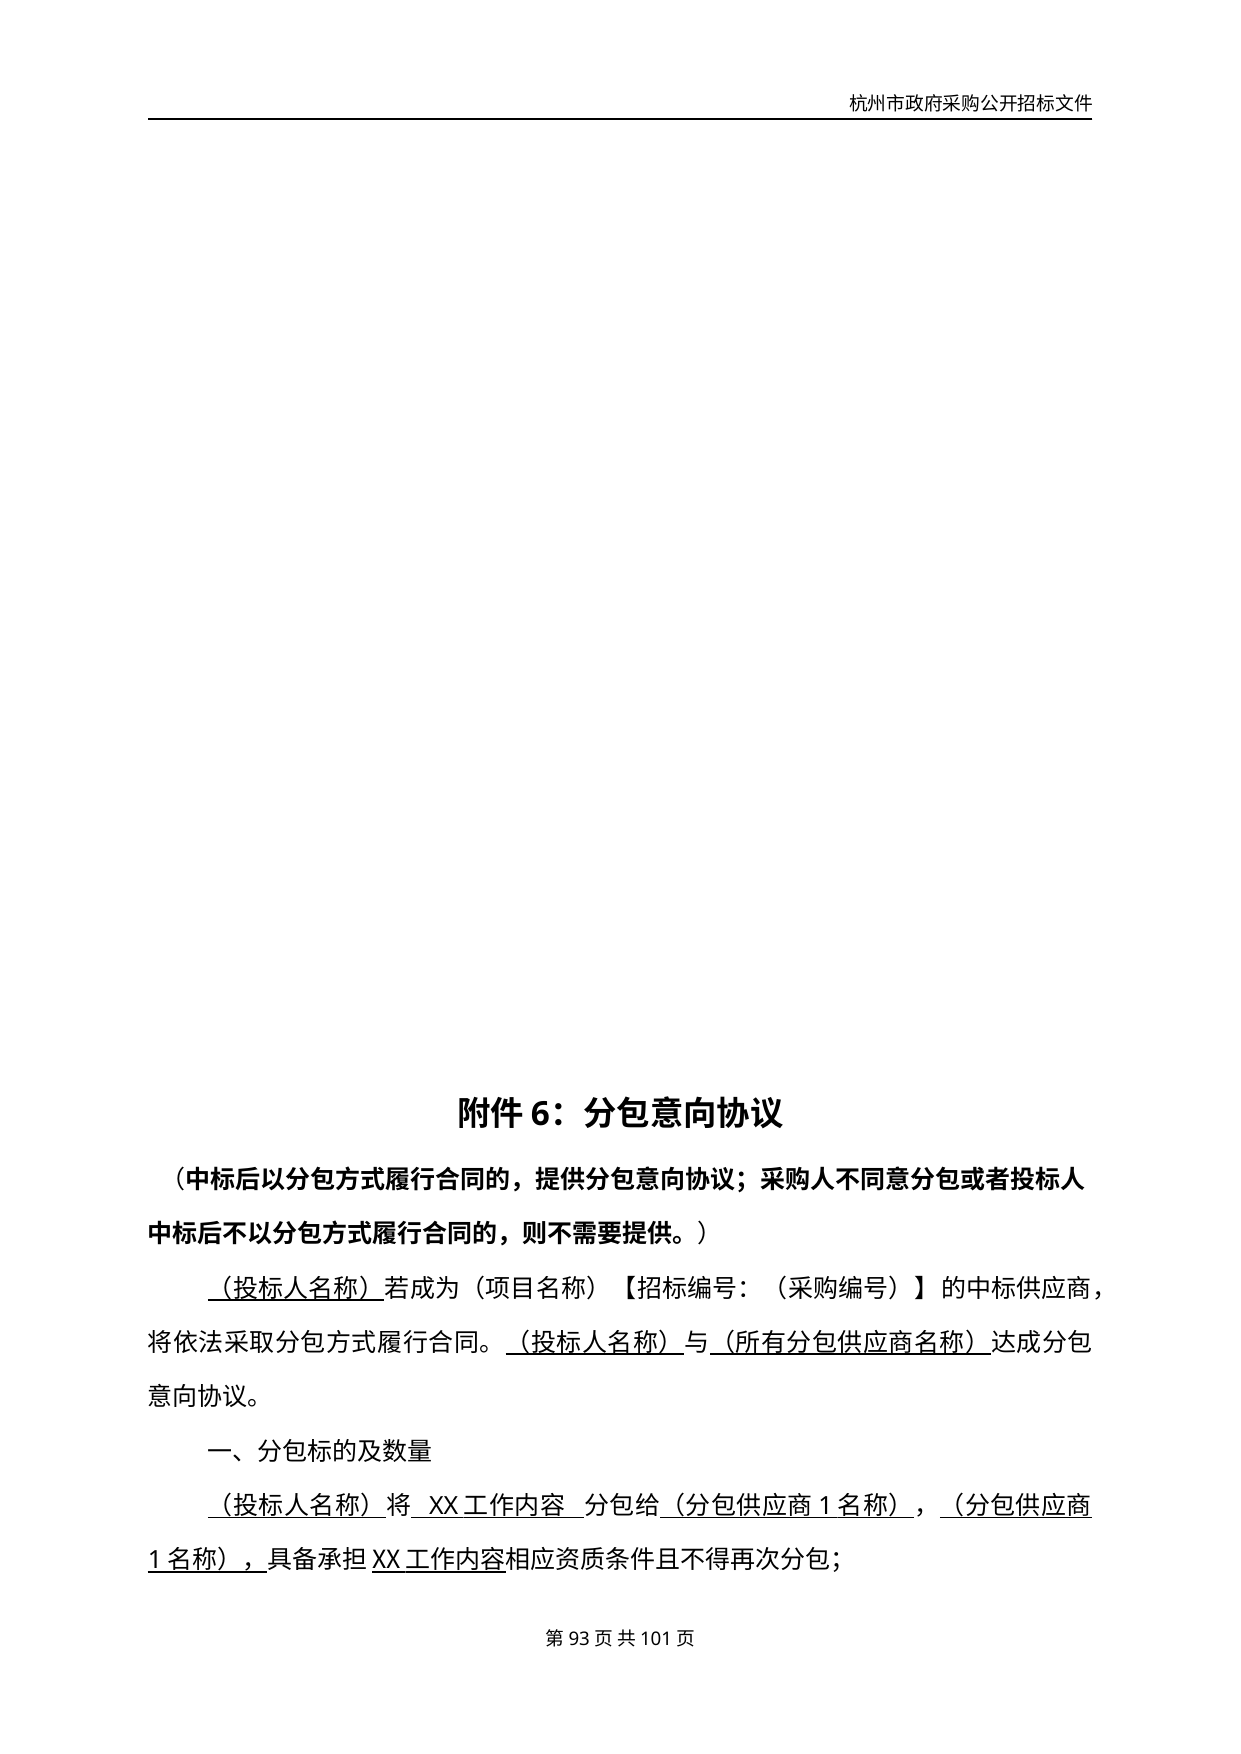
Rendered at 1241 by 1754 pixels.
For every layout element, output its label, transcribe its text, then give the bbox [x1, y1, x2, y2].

text 一、分包标的及数量 [148, 1431, 1092, 1467]
text （中标后以分包方式履行合同的，提供分包意向协议；采购人不同意分包或者投标人中标后不以分包方式履行合同的，则不需要提供。） [148, 1159, 1092, 1250]
text （投标人名称）将 XX工作内容 分包给（分包供应商1名称），（分包供应商1名称），具备承担XX工作内容相应资质条件且不得再次分包； [148, 1486, 1092, 1576]
text （投标人名称）若成为（项目名称）【招标编号：（采购编号）】的中标供应商，将依法采取分包方式履行合同。（投标人名称）与（所有分包供应商名称）达成分包意向协议。 [148, 1268, 1092, 1413]
text 附件6：分包意向协议 [148, 1087, 1092, 1135]
